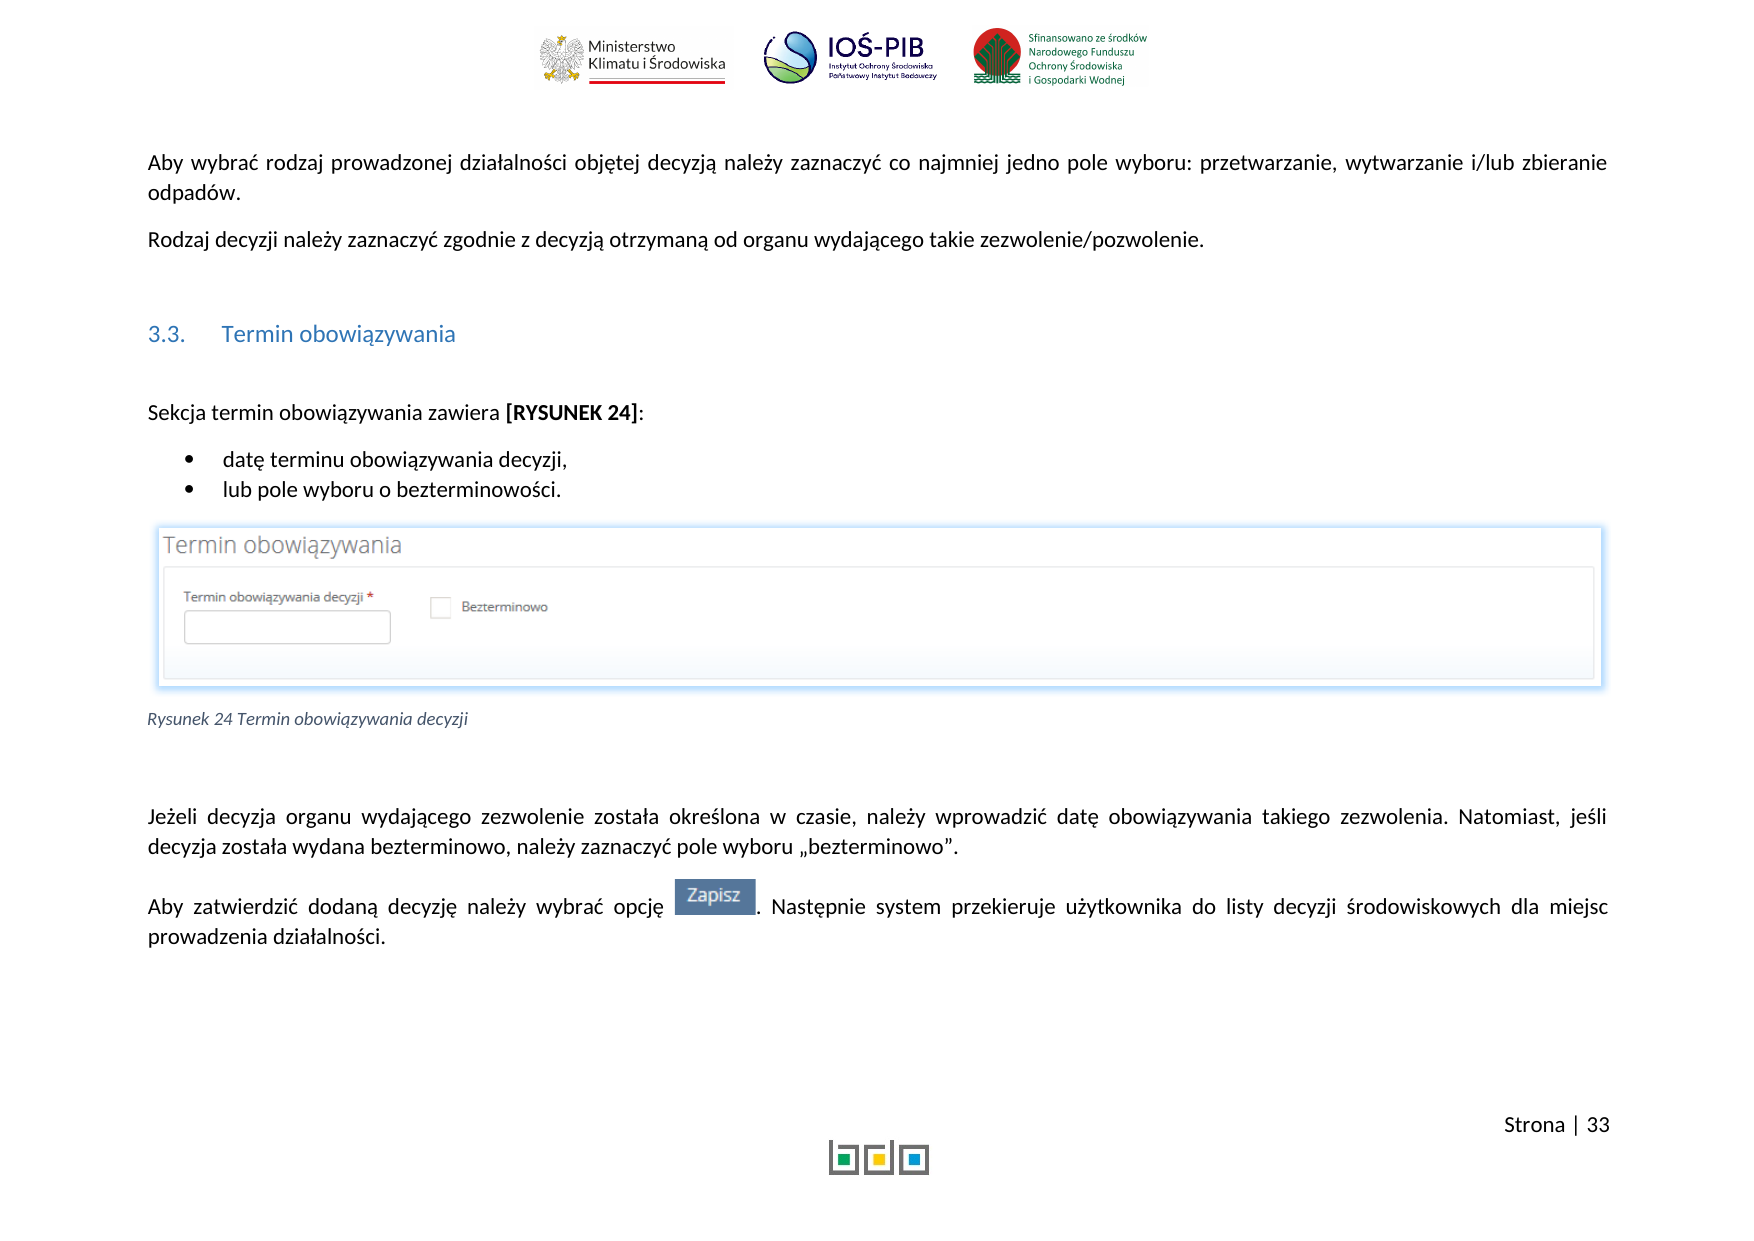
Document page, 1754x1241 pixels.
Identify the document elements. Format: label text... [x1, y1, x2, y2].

picture [820, 1128, 938, 1187]
text Jeżeli decyzja organu wydającego zezwolenie została określona w czasie, należy wprowadzić datę obowiązywania takiego zezwolenia. Natomiast, jeśli decyzja została wydana bezterminowo, należy zaznaczyć pole wyboru „bezterminowo”. [148, 802, 1609, 860]
picture [534, 26, 734, 90]
text Aby wybrać rodzaj prowadzonej działalności objętej decyzją należy zaznaczyć co najmniej jedno pole wyboru: przetwarzanie, wytwarzanie i/lub zbieranie odpadów. [148, 148, 1609, 206]
list lub pole wyboru o bezterminowości. [185, 475, 1609, 503]
text Rodzaj decyzji należy zaznaczyć zgodnie z decyzją otrzymaną od organu wydającego takie zezwolenie/pozwolenie. [148, 225, 1609, 253]
list datę terminu obowiązywania decyzji, [185, 445, 1609, 473]
picture [159, 528, 1601, 686]
picture [674, 879, 756, 915]
text Sekcja termin obowiązywania zawiera [RYSUNEK 24]: [148, 398, 1609, 426]
subtitle Termin obowiązywania [148, 318, 1609, 349]
picture [760, 26, 941, 89]
picture [972, 25, 1149, 87]
text Aby zatwierdzić dodaną decyzję należy wybrać opcję . Następnie system przekieruje użytkownika do listy decyzji środowiskowych dla miejsc prowadzenia działalności. [148, 879, 1609, 950]
